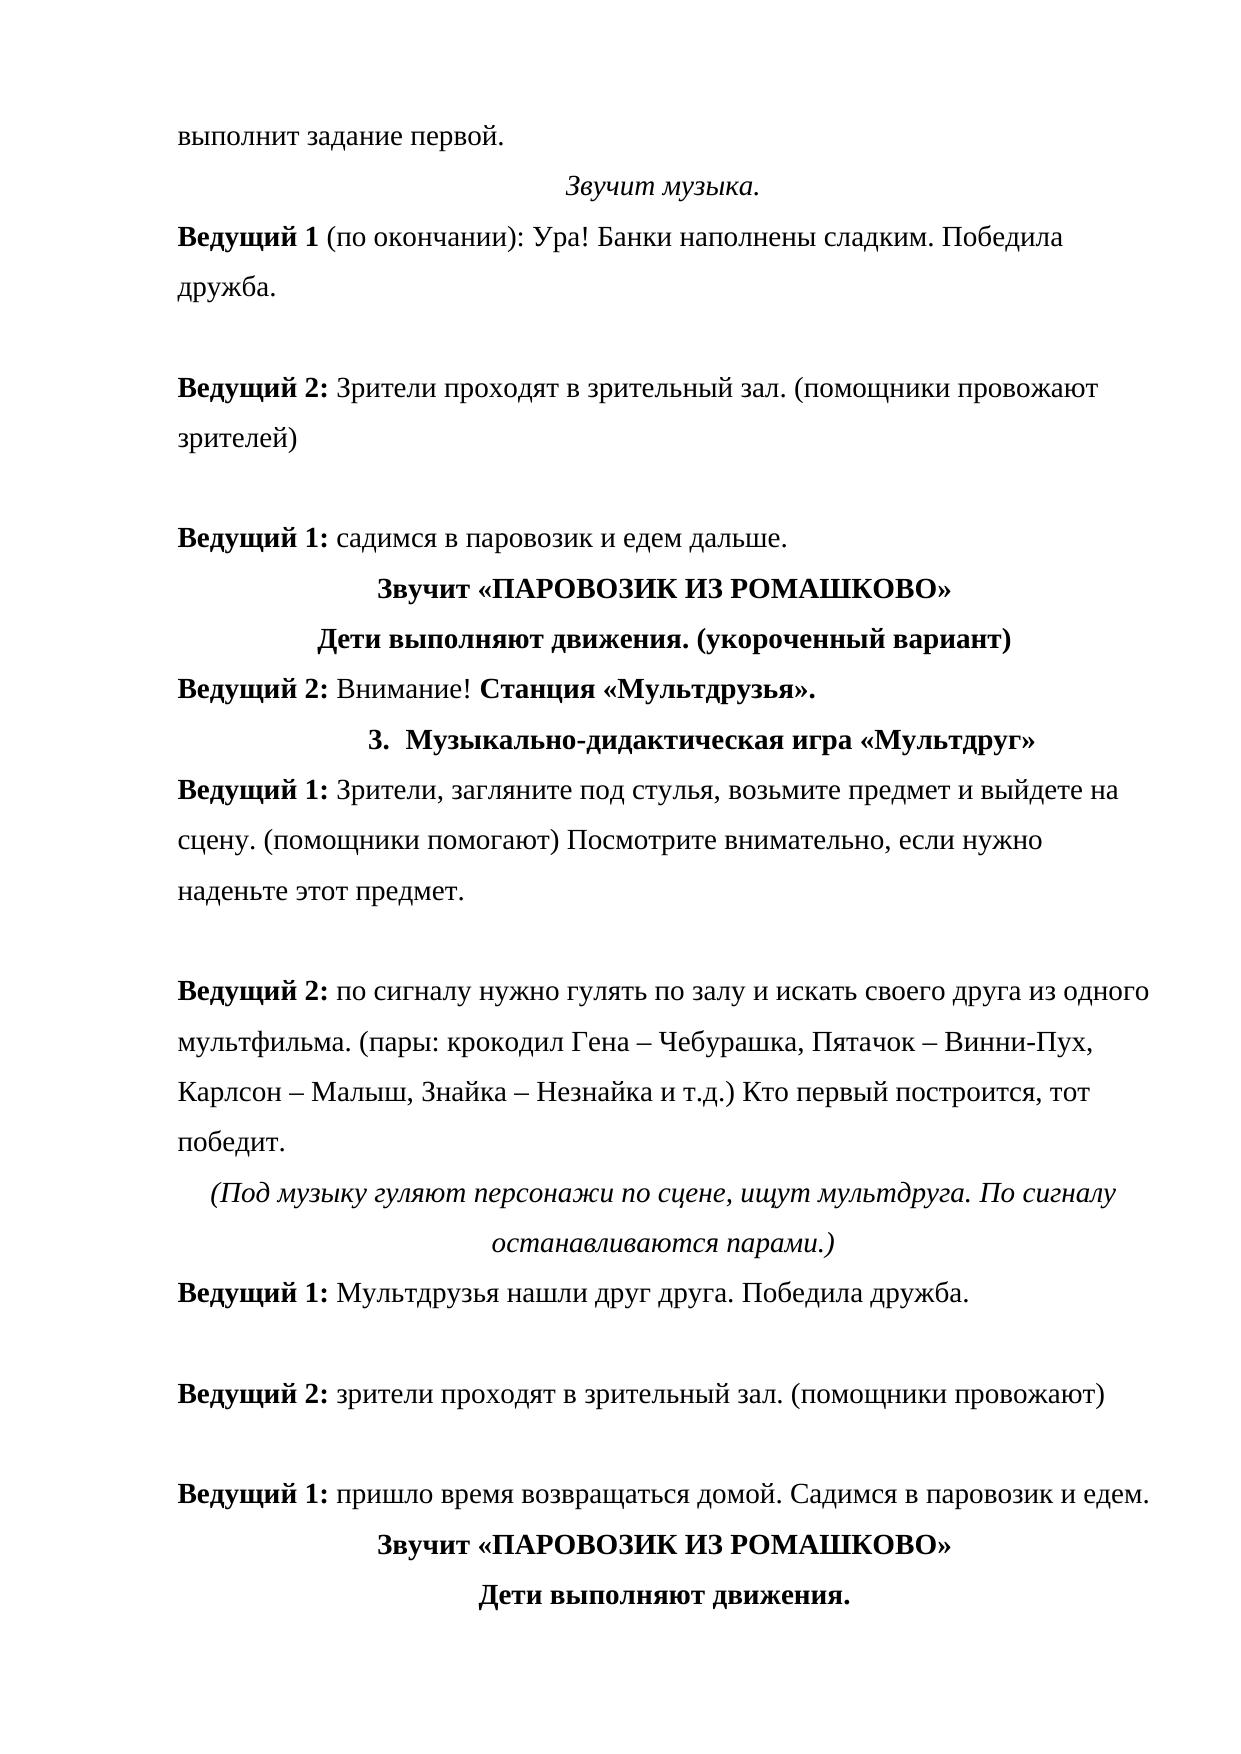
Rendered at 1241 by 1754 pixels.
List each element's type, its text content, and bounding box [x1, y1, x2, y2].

list Ведущий 2: Внимание! Станция «Мультдрузья». [177, 672, 1152, 705]
list Ведущий 1: Мультдрузья нашли друг друга. Победила дружба. [177, 1275, 1152, 1309]
list Ведущий 2: Зрители проходят в зрительный зал. (помощники провожают зрителей) [177, 370, 1152, 453]
list Ведущий 1: пришло время возвращаться домой. Садимся в паровозик и едем. [177, 1477, 1152, 1510]
list Дети выполняют движения. [177, 1577, 1152, 1611]
list Ведущий 1 (по окончании): Ура! Банки наполнены сладким. Победила дружба. [177, 219, 1152, 303]
list Ведущий 2: по сигналу нужно гулять по залу и искать своего друга из одного мультфильма. (пары: крокодил Гена – Чебурашка, Пятачок – Винни-Пух, Карлсон – Малыш, Знайка – Незнайка и т.д.) Кто первый построится, тот победит. [177, 973, 1152, 1158]
list Ведущий 2: зрители проходят в зрительный зал. (помощники провожают) [177, 1376, 1152, 1409]
list Звучит «ПАРОВОЗИК ИЗ РОМАШКОВО» [177, 1527, 1152, 1560]
list Ведущий 1: садимся в паровозик и едем дальше. [177, 521, 1152, 554]
list Музыкально-дидактическая игра «Мультдруг» [252, 722, 1152, 755]
list Дети выполняют движения. (укороченный вариант) [177, 621, 1152, 655]
list Звучит «ПАРОВОЗИК ИЗ РОМАШКОВО» [177, 571, 1152, 604]
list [177, 118, 1152, 152]
list Звучит музыка. [177, 168, 1152, 202]
list Ведущий 1: Зрители, загляните под стулья, возьмите предмет и выйдете на сцену. (помощники помогают) Посмотрите внимательно, если нужно наденьте этот предмет. [177, 772, 1152, 906]
list (Под музыку гуляют персонажи по сцене, ищут мультдруга. По сигналу останавливаются парами.) [177, 1175, 1152, 1258]
